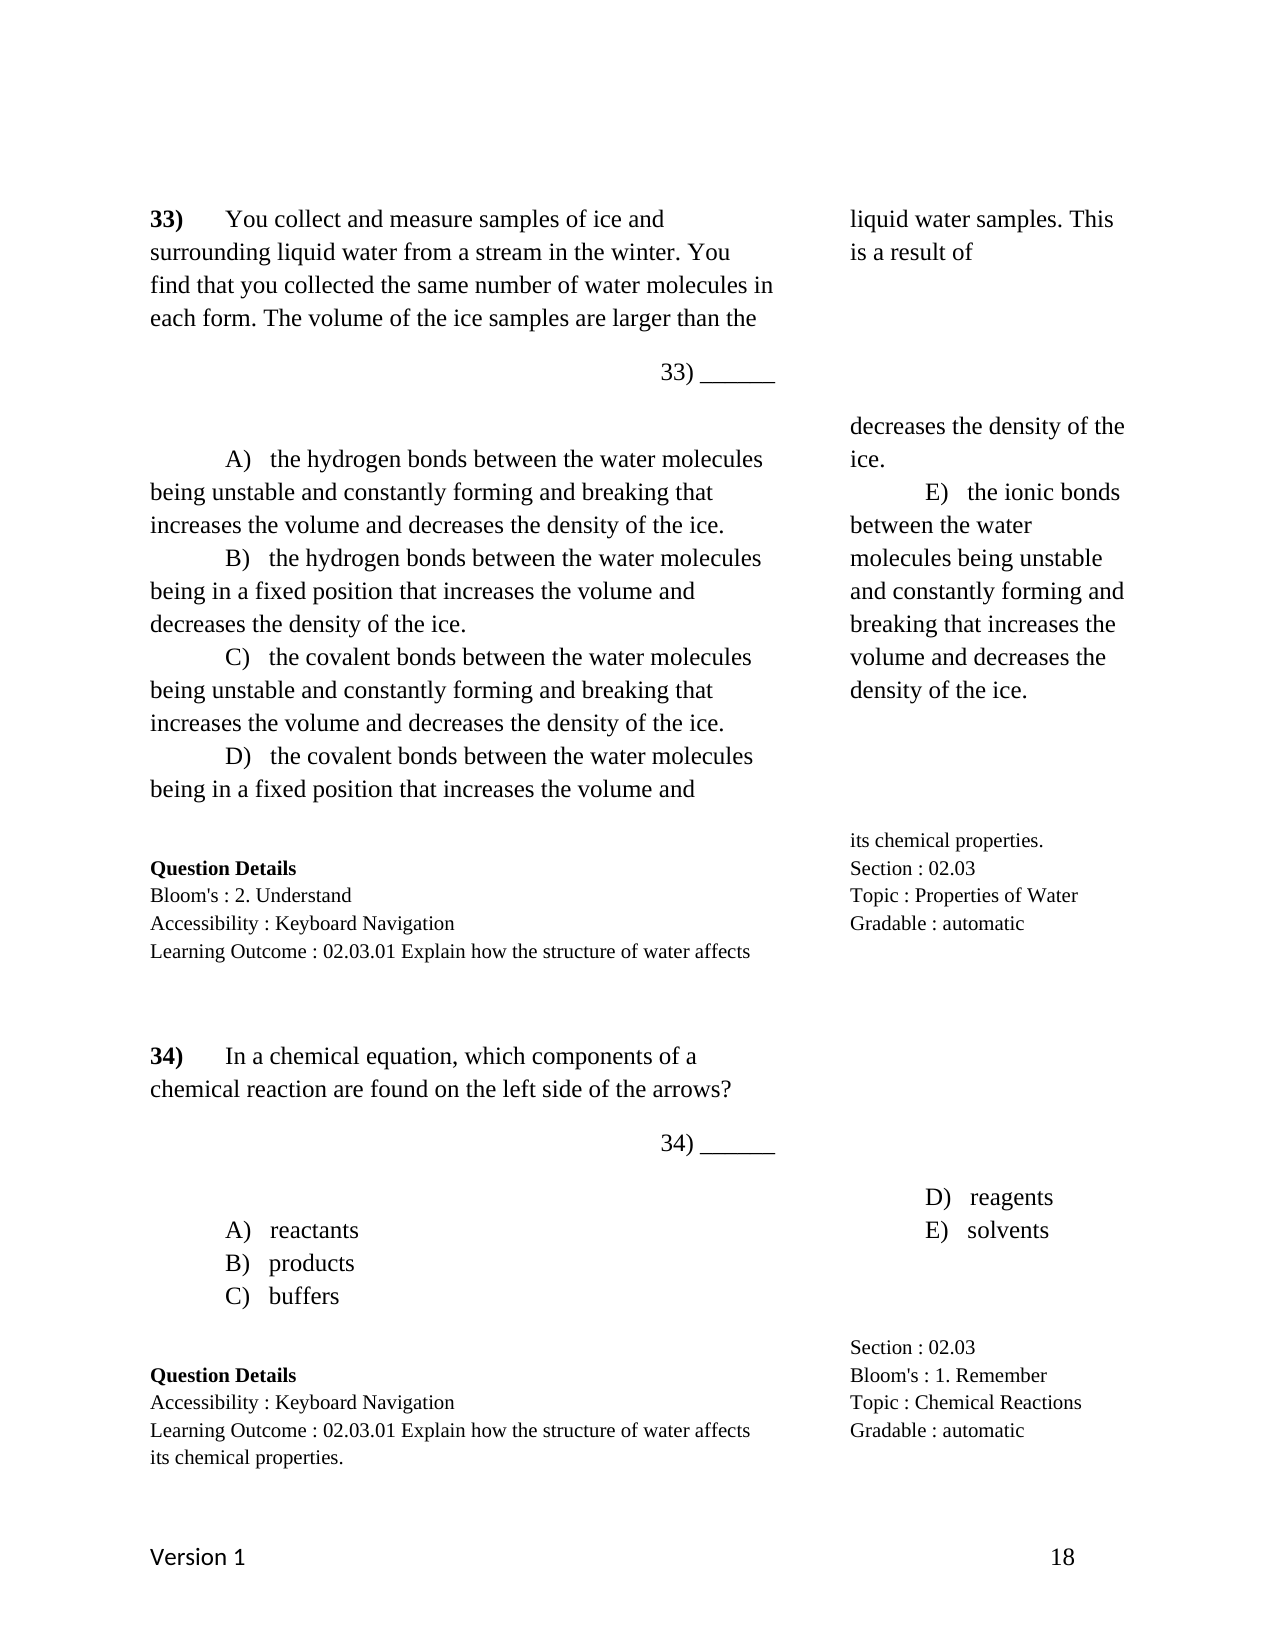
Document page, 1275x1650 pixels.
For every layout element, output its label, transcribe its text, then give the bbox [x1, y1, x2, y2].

text A) reactants B) products C) buffers D) reagents E) solvents [150, 1182, 775, 1310]
text A) reactants B) products C) buffers D) reagents E) solvents [850, 1182, 1125, 1277]
text Question Details Bloom's : 2. Understand Accessibility : Keyboard Navigation Learning Outcome : 02.03.01 Explain how the structure of water affects its chemical properties. Section : 02.03 Topic : Properties of Water Gradable : automatic [850, 828, 1125, 935]
text 33) You collect and measure samples of ice and surrounding liquid water from a stream in the winter. You find that you collected the same number of water molecules in each form. The volume of the ice samples are larger than the liquid water samples. This is a result of [150, 204, 775, 332]
text Question Details Accessibility : Keyboard Navigation Learning Outcome : 02.03.01 Explain how the structure of water affects its chemical properties. Section : 02.03 Bloom's : 1. Remember Topic : Chemical Reactions Gradable : automatic [150, 1335, 775, 1469]
text 34) In a chemical equation, which components of a chemical reaction are found on the left side of the arrows? [150, 1041, 775, 1103]
text A) the hydrogen bonds between the water molecules being unstable and constantly forming and breaking that increases the volume and decreases the density of the ice. B) the hydrogen bonds between the water molecules being in a fixed position that increases the volume and decreases the density of the ice. C) the covalent bonds between the water molecules being unstable and constantly forming and breaking that increases the volume and decreases the density of the ice. D) the covalent bonds between the water molecules being in a fixed position that increases the volume and decreases the density of the ice. E) the ionic bonds between the water molecules being unstable and constantly forming and breaking that increases the volume and decreases the density of the ice. [150, 411, 775, 803]
text 34) ______ [150, 1128, 775, 1157]
text Question Details Bloom's : 2. Understand Accessibility : Keyboard Navigation Learning Outcome : 02.03.01 Explain how the structure of water affects its chemical properties. Section : 02.03 Topic : Properties of Water Gradable : automatic [150, 828, 775, 963]
text 33) You collect and measure samples of ice and surrounding liquid water from a stream in the winter. You find that you collected the same number of water molecules in each form. The volume of the ice samples are larger than the liquid water samples. This is a result of [850, 204, 1125, 266]
text Question Details Accessibility : Keyboard Navigation Learning Outcome : 02.03.01 Explain how the structure of water affects its chemical properties. Section : 02.03 Bloom's : 1. Remember Topic : Chemical Reactions Gradable : automatic [850, 1335, 1125, 1442]
text A) the hydrogen bonds between the water molecules being unstable and constantly forming and breaking that increases the volume and decreases the density of the ice. B) the hydrogen bonds between the water molecules being in a fixed position that increases the volume and decreases the density of the ice. C) the covalent bonds between the water molecules being unstable and constantly forming and breaking that increases the volume and decreases the density of the ice. D) the covalent bonds between the water molecules being in a fixed position that increases the volume and decreases the density of the ice. E) the ionic bonds between the water molecules being unstable and constantly forming and breaking that increases the volume and decreases the density of the ice. [850, 411, 1125, 737]
text 33) ______ [150, 357, 775, 386]
